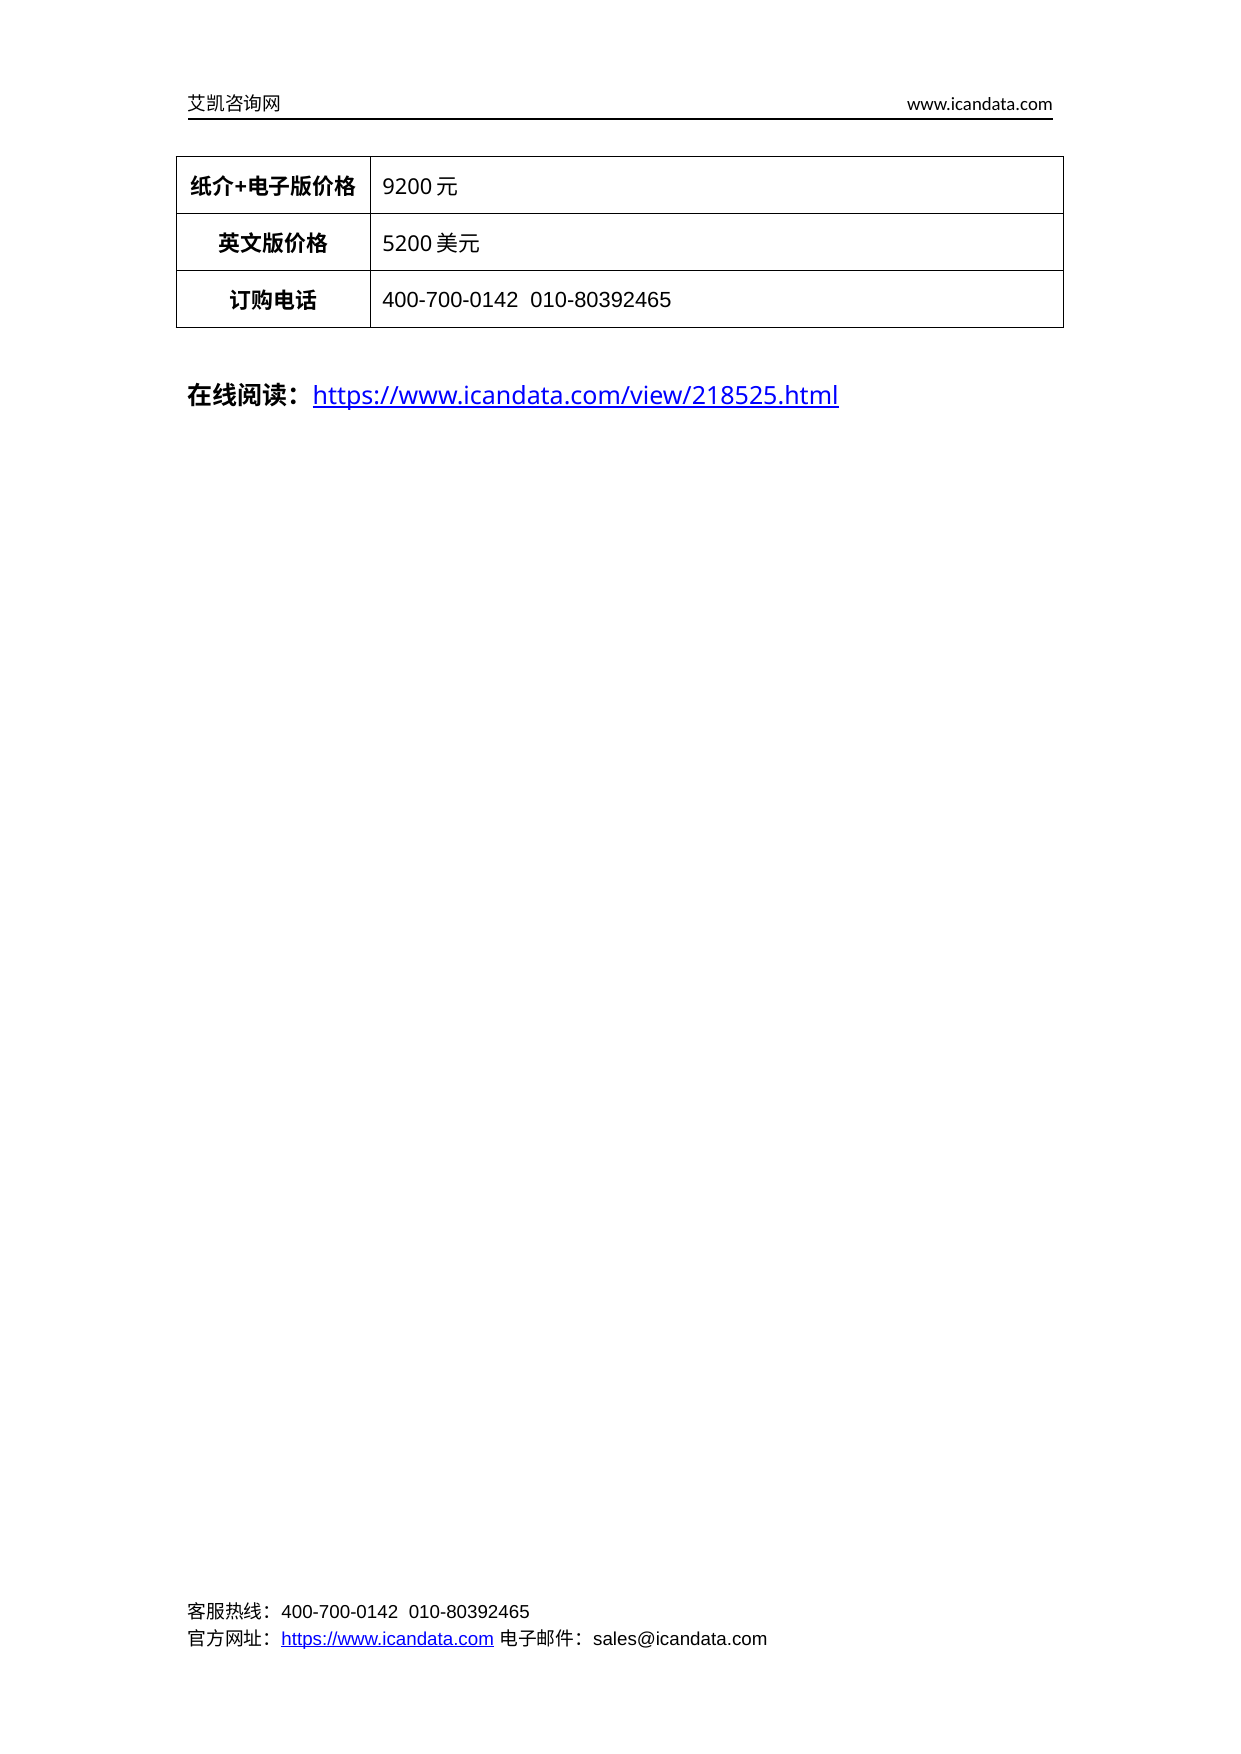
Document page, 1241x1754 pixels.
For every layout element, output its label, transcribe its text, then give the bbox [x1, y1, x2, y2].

table_cell 英文版价格 [177, 214, 370, 270]
text 在线阅读：https://www.icandata.com/view/218525.html [187, 361, 1053, 426]
table_cell 9200元 [371, 157, 1063, 213]
table_cell 400-700-0142 010-80392465 [371, 271, 1063, 327]
table_cell 订购电话 [177, 271, 370, 327]
table_cell 纸介+电子版价格 [177, 157, 370, 213]
table_cell 5200美元 [371, 214, 1063, 270]
